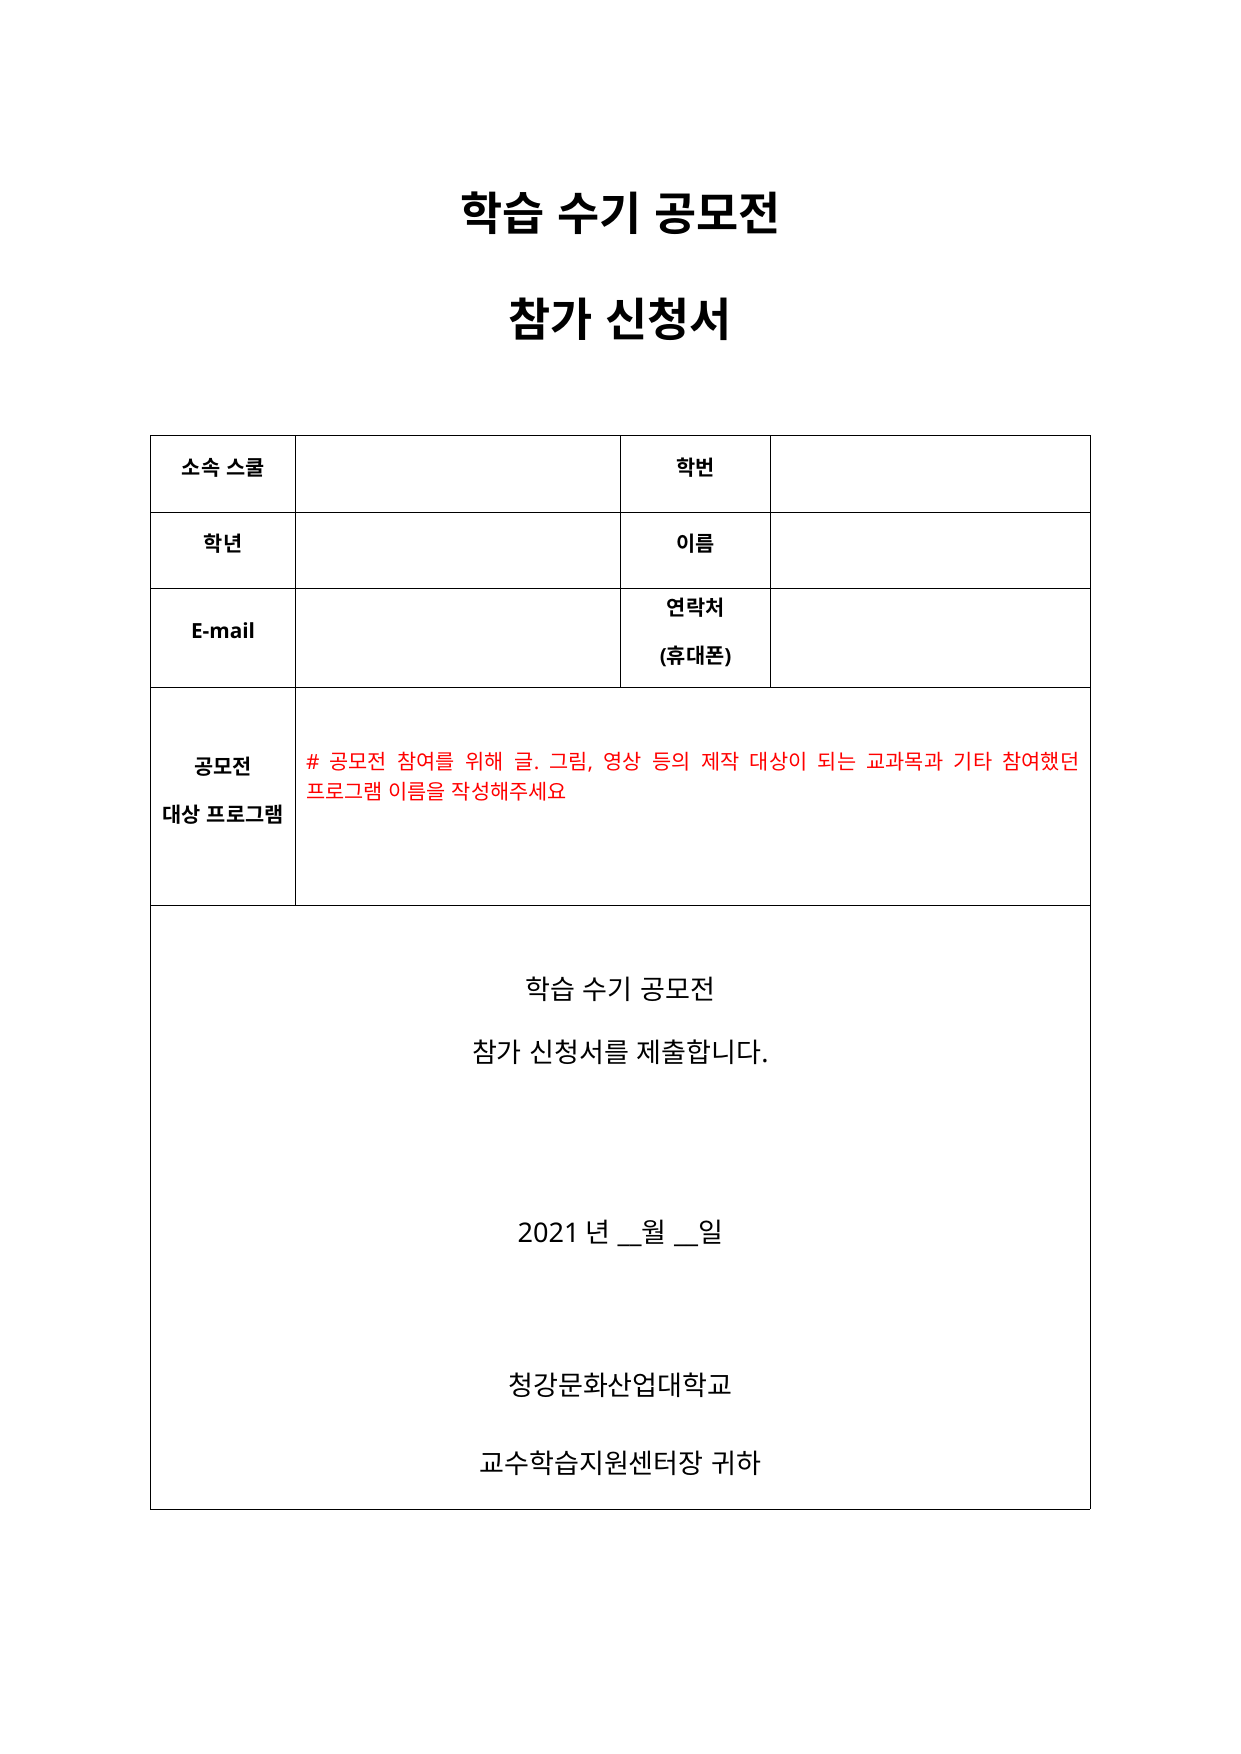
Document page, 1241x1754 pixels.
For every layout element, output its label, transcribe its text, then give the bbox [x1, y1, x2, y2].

table_cell 학습 수기 공모전 참가 신청서를 제출합니다. 2021년 __월 __일 청강문화산업대학교 교수학습지원센터장 귀하 [151, 906, 1090, 1508]
table_cell # 공모전 참여를 위해 글. 그림, 영상 등의 제작 대상이 되는 교과목과 기타 참여했던 프로그램 이름을 작성해주세요 [296, 688, 1090, 905]
table_cell 이름 [621, 513, 770, 588]
table_cell [771, 589, 1090, 687]
table_cell 학년 [151, 513, 295, 588]
table_cell [296, 513, 620, 588]
table_cell [771, 513, 1090, 588]
text 학습 수기 공모전 [150, 177, 1090, 243]
text 참가 신청서 [150, 283, 1090, 350]
table_cell 연락처 (휴대폰) [621, 589, 770, 687]
table_cell [296, 589, 620, 687]
table_header 소속 스쿨 [151, 436, 295, 511]
table_header [296, 436, 620, 511]
table_header [771, 436, 1090, 511]
table_cell 공모전 대상 프로그램 [151, 688, 295, 905]
table_header 학번 [621, 436, 770, 511]
table_cell E-mail [151, 589, 295, 687]
